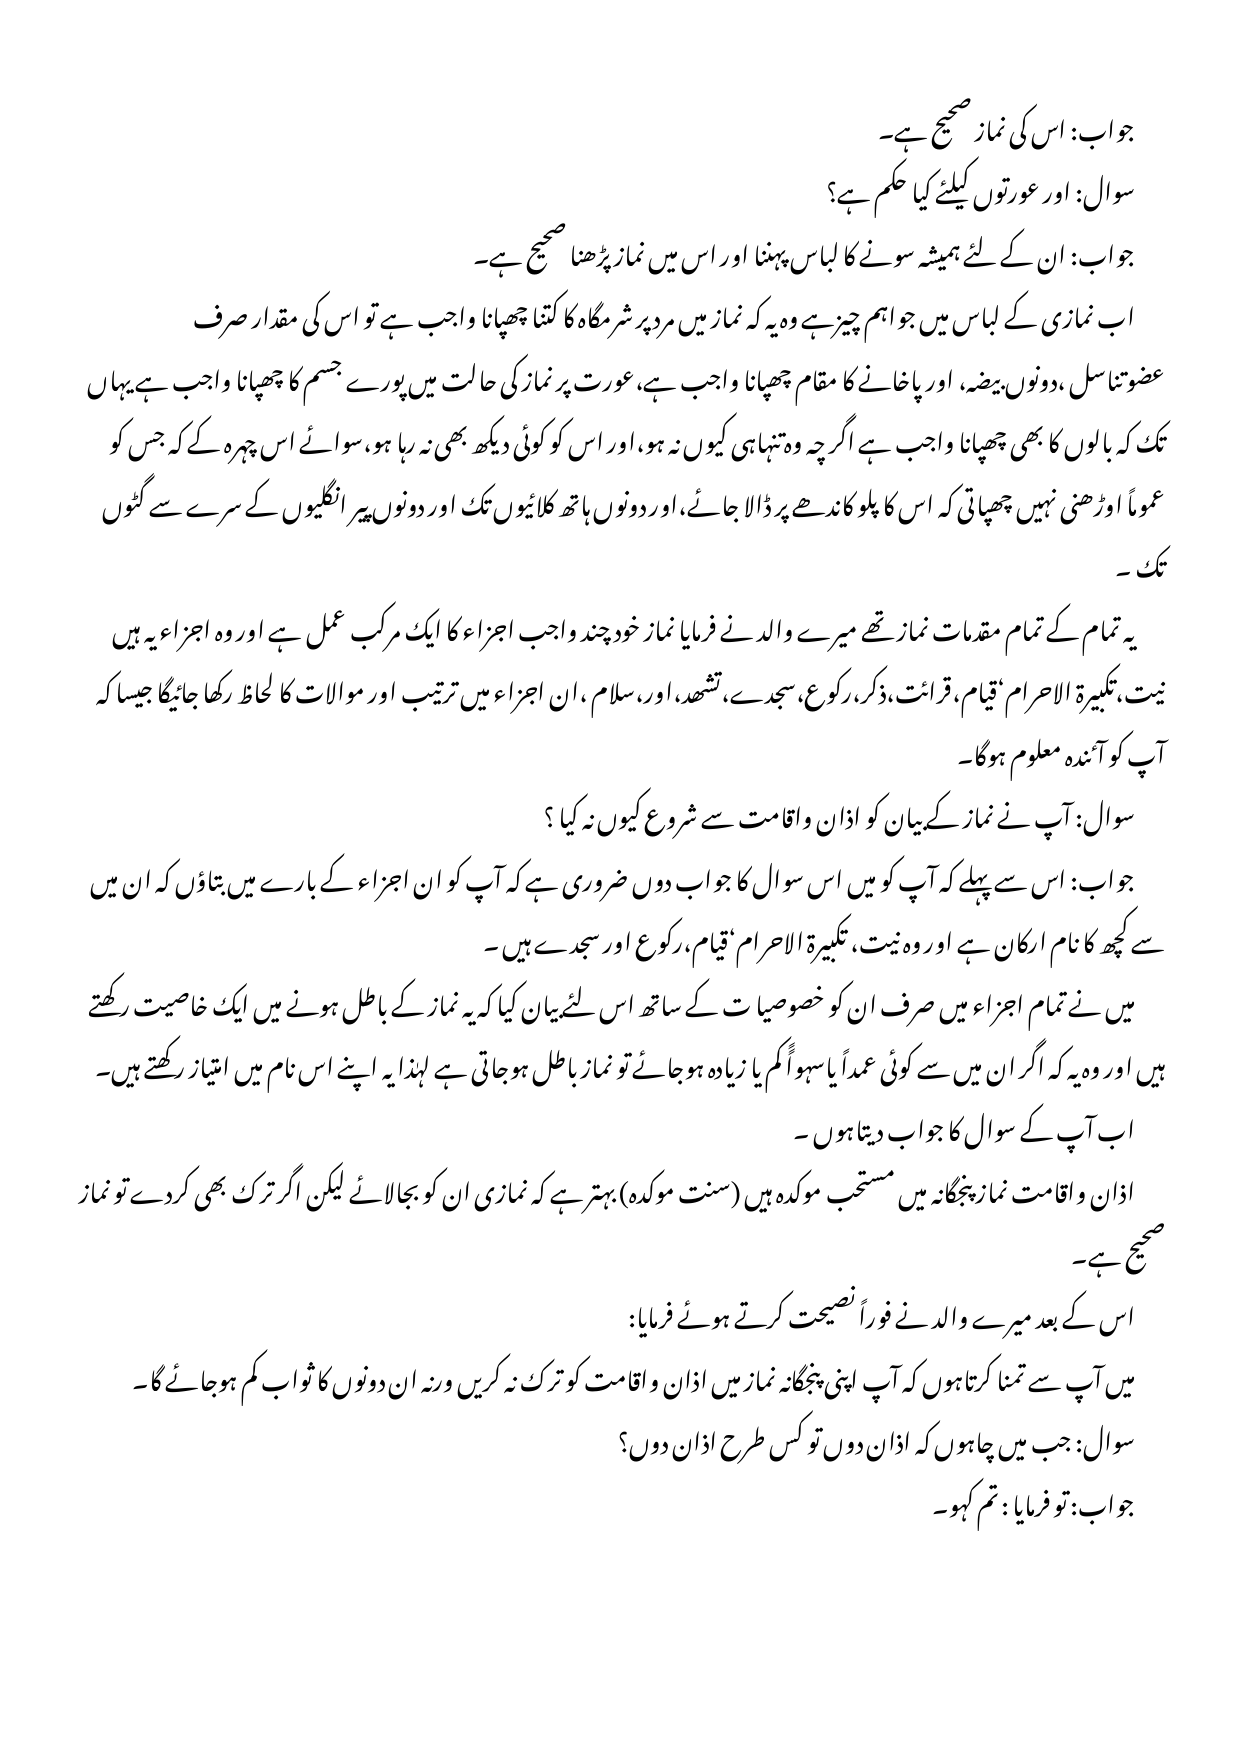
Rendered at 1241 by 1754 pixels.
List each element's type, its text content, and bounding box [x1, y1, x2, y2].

text اذان واقامت نماز پنجگانہ میں مستحب موکدہ ہیں (سنت موکدہ) بہتر ہے کہ نمازی ان کو بجالائے لیکن اگر ترک بھی کردے تو نماز صحیح ہے۔ [75, 1156, 1165, 1281]
text یہ تمام کے تمام مقدمات نماز تھے میرے والد نے فرمایا نماز خود چند واجب اجزاء کا ایک مرکب عمل ہے اور وہ اجزاء یہ ہیں نیت،تکبیرة الاحرام‘قیام،قرائت،ذکر،رکوع،سجدے،تشھد،اور،سلام ،ان اجزاء میں ترتیب اور موالات کا لحاظ رکھا جائیگا جیسا کہ آپ کو آئندہ معلوم ہوگا۔ [75, 594, 1165, 781]
text اس کے بعد میرے والد نے فوراً نصیحت کرتے ہوئے فرمایا: [75, 1281, 1165, 1344]
text سوال: جب میں چاہوں کہ اذان دوں تو کس طرح اذان دوں؟ [75, 1406, 1165, 1469]
text جواب: ان کے لئے ہمیشہ سونے کا لباس پہننا اور اس میں نماز پڑھنا صحیح ہے۔ [75, 219, 1165, 281]
text سوال: آپ نے نماز کے بیان کو اذان واقامت سے شروع کیوں نہ کیا ؟ [75, 781, 1165, 844]
text میں نے تمام اجزاء میں صرف ان کو خصوصیا ت کے ساتھ اس لئے بیان کیا کہ یہ نماز کے باطل ہونے میں ایک خاصیت رکھتے ہیں اور وہ یہ کہ اگر ان میں سے کوئی عمداً یاسہواًً کم یا زیادہ ہوجائے تو نماز باطل ہوجاتی ہے لہٰذا یہ اپنے اس نام میں امتیاز رکھتے ہیں۔ [75, 969, 1165, 1094]
text جواب: تو فرمایا : تم کہو۔ [75, 1469, 1165, 1531]
text جواب: اس سے پہلے کہ آپ کو میں اس سوال کا جواب دوں ضروری ہے کہ آپ کو ان اجزاء کے بارے میں بتاؤں کہ ان میں سے کچھ کا نام ارکان ہے اور وہ نیت، تکبیرة الاحرام‘قیام،رکوع اور سجدے ہیں ۔ [75, 844, 1165, 969]
text اب آپ کے سوال کا جواب دیتاہوں ۔ [75, 1094, 1165, 1156]
text اب نمازی کے لباس میں جواہم چیزہے وہ یہ کہ نماز میں مرد پر شرمگاہ کا کتنا چھپانا واجب ہے تو اس کی مقدار صرف عضوتناسل ،دونوں بیضہ، اور پاخانے کا مقام چھپانا واجب ہے،عورت پر نماز کی حالت میں پورے جسم کا چھپانا واجب ہے یہاں تک کہ بالوں کا بھی چھپانا واجب ہے اگر چہ وہ تنہاہی کیوں نہ ہو،اور اس کو کوئی دیکھ بھی نہ رہا ہو،سوائے اس چہرہ کے کہ جس کو عموماً اوڑھنی نہیں چھپاتی کہ اس کا پلو کاندھے پر ڈالا جائے،اور دونوں ہاتھ کلائیوں تک اور دونوں پیر انگلیوں کے سرے سے گٹوں تک ۔ [75, 281, 1165, 594]
text جواب: اس کی نماز صحیح ہے۔ [75, 94, 1165, 156]
text سوال: اور عورتوں کیلئے کیا حکم ہے؟ [75, 156, 1165, 219]
text میں آپ سے تمنا کرتاہوں کہ آپ اپنی پنجگانہ نماز میں اذان واقامت کو ترک نہ کریں ورنہ ان دونوں کا ثواب کم ہوجائے گا۔ [75, 1344, 1165, 1406]
